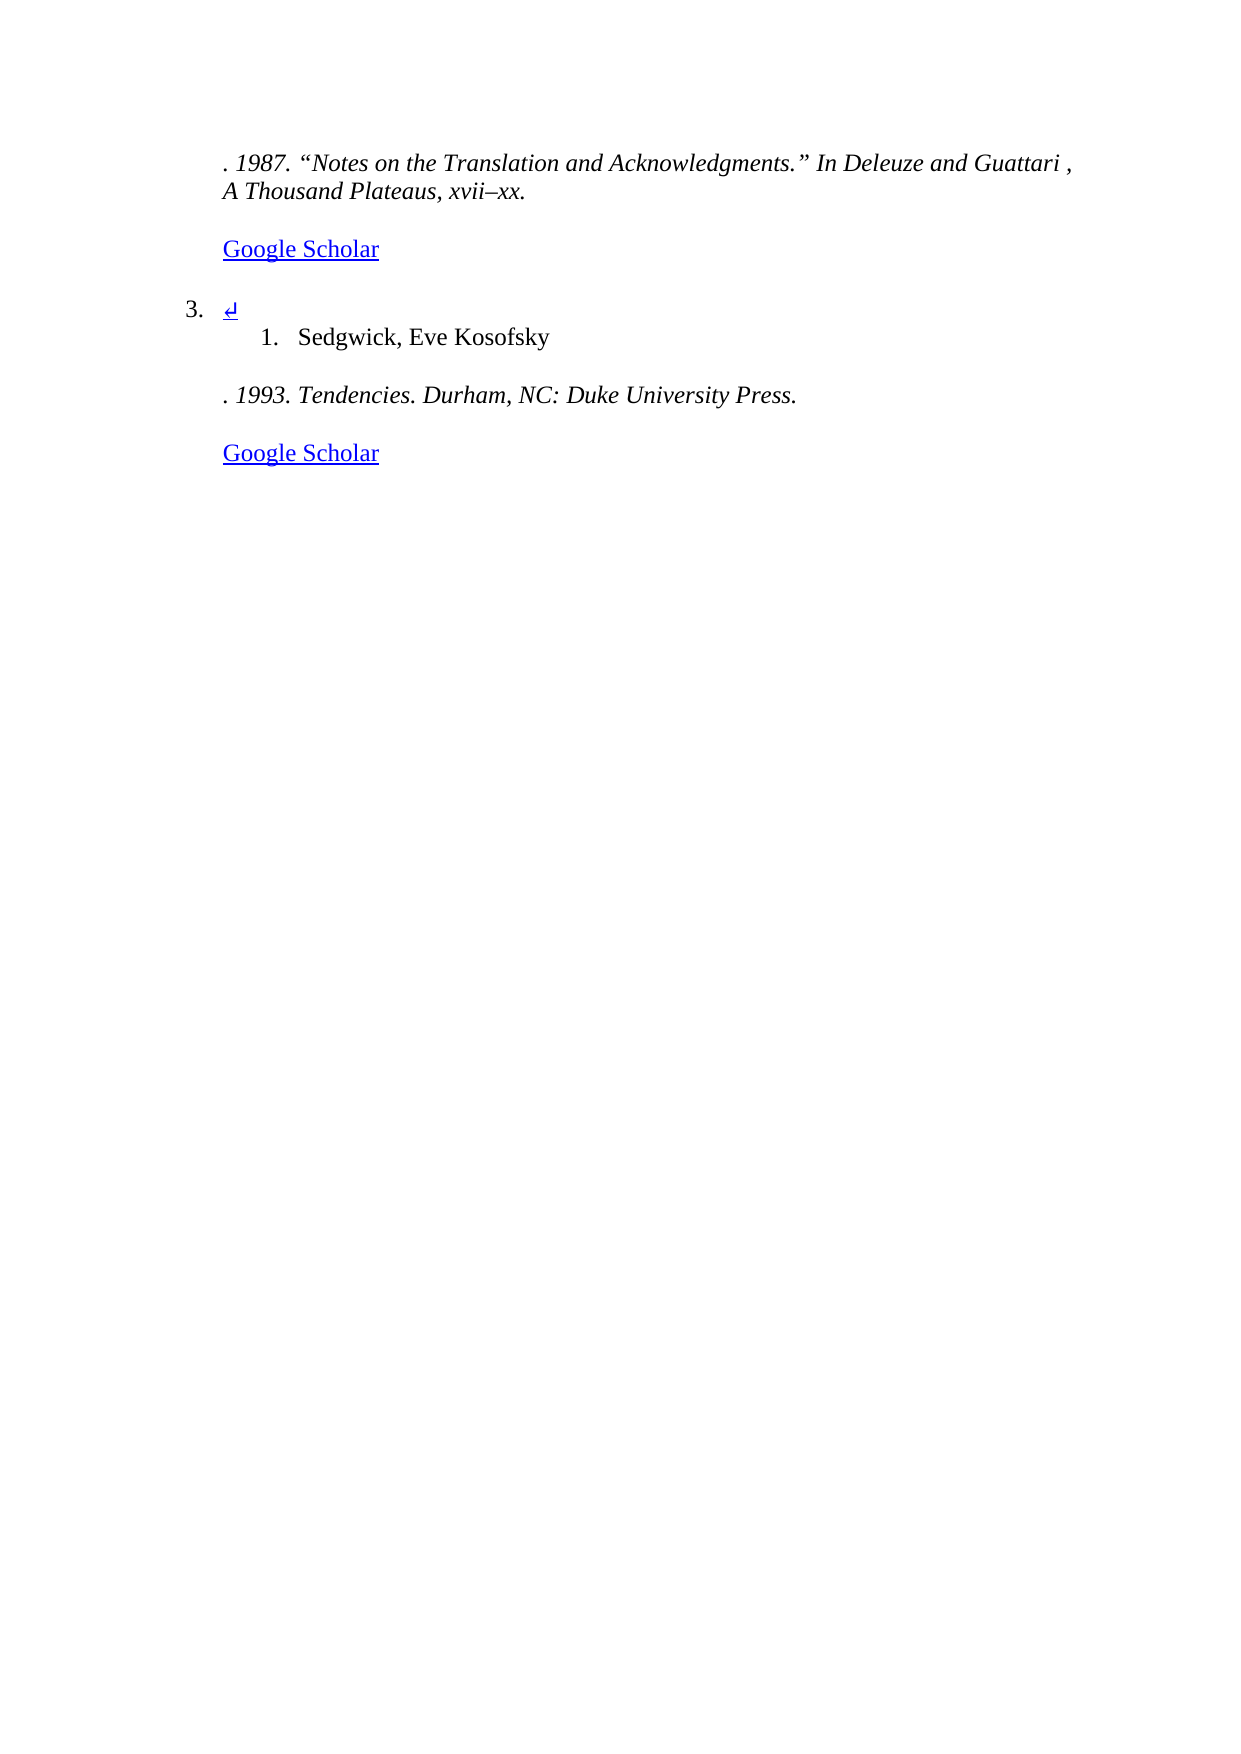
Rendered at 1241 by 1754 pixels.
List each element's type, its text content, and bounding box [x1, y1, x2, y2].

text Google Scholar [223, 438, 1093, 467]
text . 1993. Tendencies. Durham, NC: Duke University Press. [223, 380, 1093, 409]
text . 1987. “Notes on the Translation and Acknowledgments.” In Deleuze and Guattari , A Thousand Plateaus, xvii–xx. [223, 148, 1093, 205]
list Sedgwick, Eve Kosofsky [260, 322, 1093, 351]
text Google Scholar [223, 234, 1093, 263]
list ↵ [185, 292, 1093, 322]
